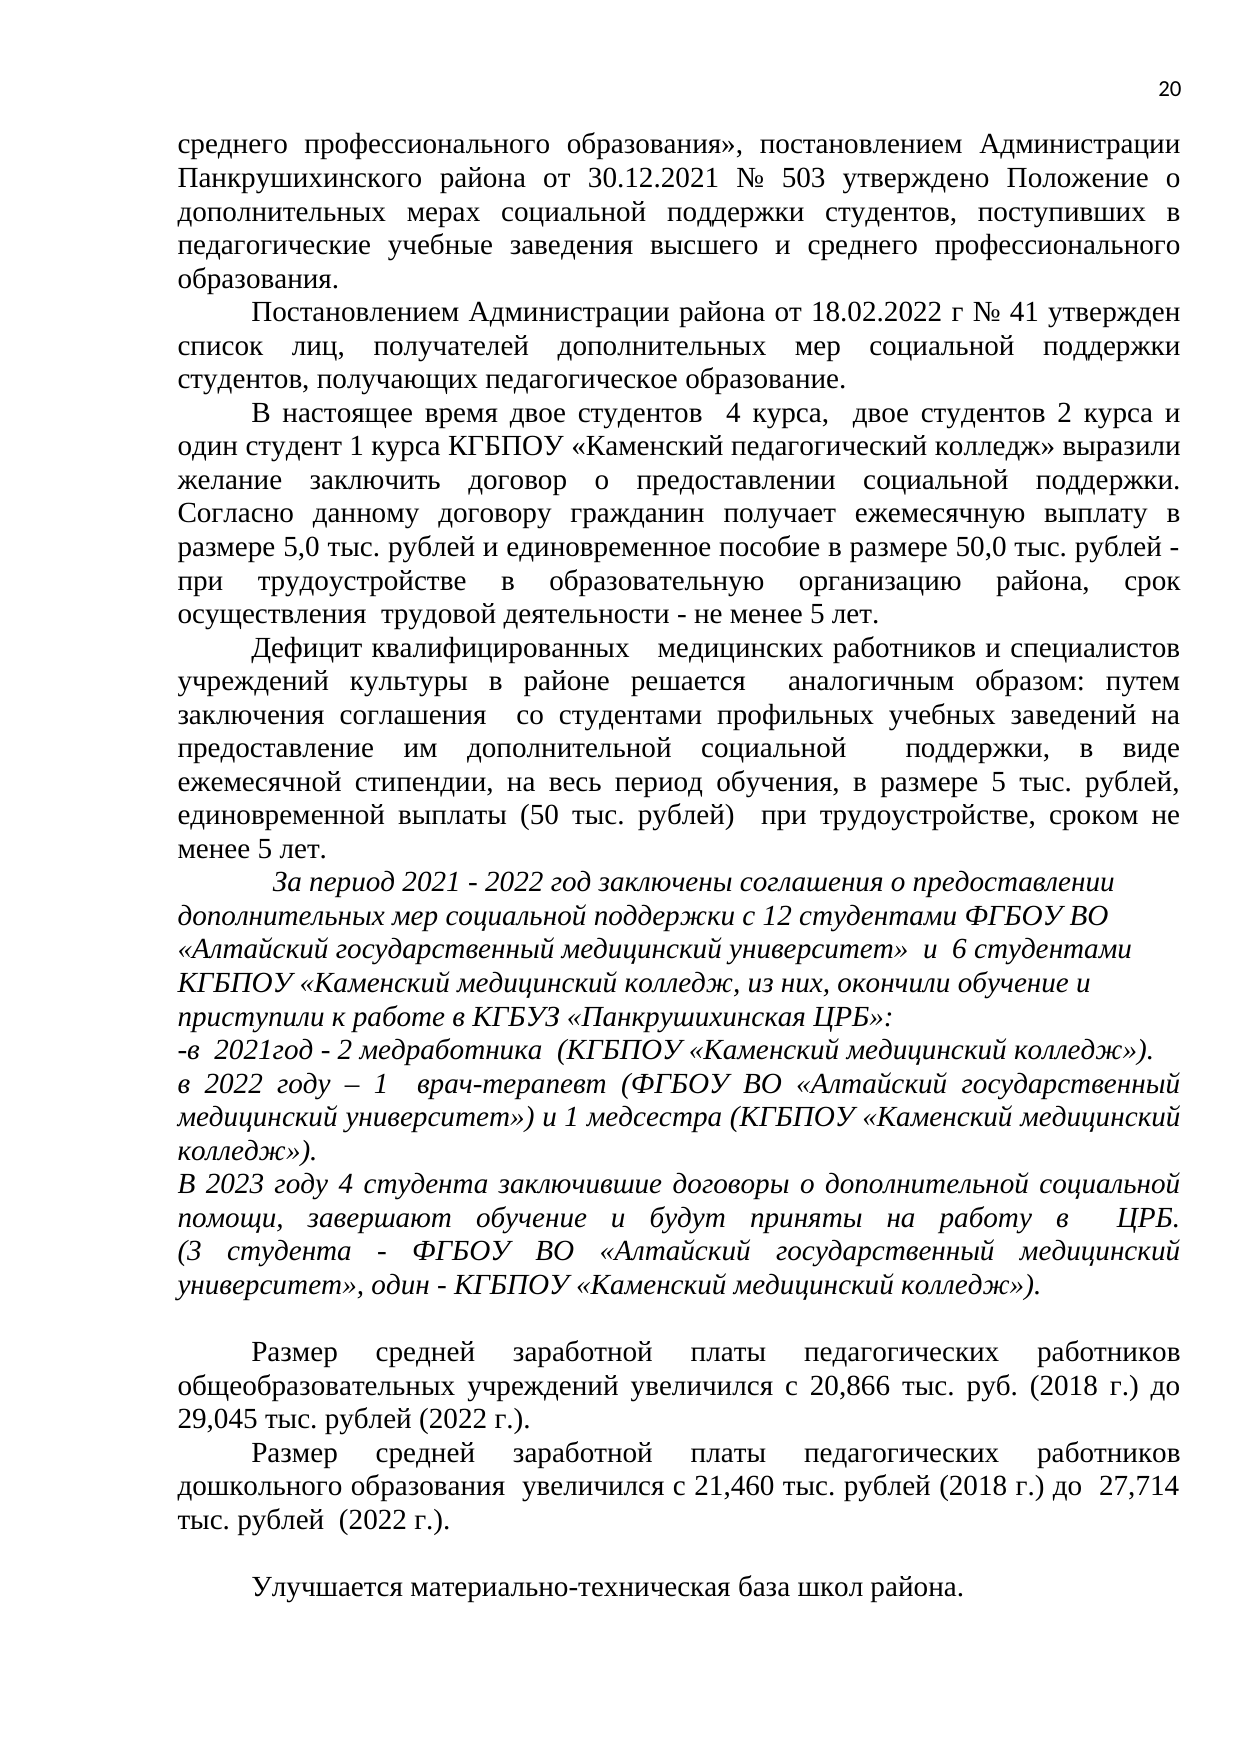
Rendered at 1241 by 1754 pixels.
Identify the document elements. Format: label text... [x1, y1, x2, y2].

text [177, 127, 1181, 294]
text За период 2021 - 2022 год заключены соглашения о предоставлении дополнительных мер социальной поддержки с 12 студентами ФГБОУ ВО «Алтайский государственный медицинский университет» и 6 студентами КГБПОУ «Каменский медицинский колледж, из них, окончили обучение и приступили к работе в КГБУЗ «Панкрушихинская ЦРБ»: [177, 864, 1181, 1032]
text Размер средней заработной платы педагогических работников дошкольного образования увеличился с 21,460 тыс. рублей (2018 г.) до 27,714 тыс. рублей (2022 г.). [177, 1435, 1181, 1535]
text В настоящее время двое студентов 4 курса, двое студентов 2 курса и один студент 1 курса КГБПОУ «Каменский педагогический колледж» выразили желание заключить договор о предоставлении социальной поддержки. Согласно данному договору гражданин получает ежемесячную выплату в размере 5,0 тыс. рублей и единовременное пособие в размере 50,0 тыс. рублей - при трудоустройстве в образовательную организацию района, срок осуществления трудовой деятельности - не менее 5 лет. [177, 395, 1181, 630]
text Дефицит квалифицированных медицинских работников и специалистов учреждений культуры в районе решается аналогичным образом: путем заключения соглашения со студентами профильных учебных заведений на предоставление им дополнительной социальной поддержки, в виде ежемесячной стипендии, на весь период обучения, в размере 5 тыс. рублей, единовременной выплаты (50 тыс. рублей) при трудоустройстве, сроком не менее 5 лет. [177, 630, 1181, 864]
text В 2023 году 4 студента заключившие договоры о дополнительной социальной помощи, завершают обучение и будут приняты на работу в ЦРБ. (3 студента - ФГБОУ ВО «Алтайский государственный медицинский университет», один - КГБПОУ «Каменский медицинский колледж»). [177, 1166, 1181, 1301]
text в 2022 году – 1 врач-терапевт (ФГБОУ ВО «Алтайский государственный медицинский университет») и 1 медсестра (КГБПОУ «Каменский медицинский колледж»). [177, 1066, 1181, 1166]
text Постановлением Администрации района от 18.02.2022 г № 41 утвержден список лиц, получателей дополнительных мер социальной поддержки студентов, получающих педагогическое образование. [177, 294, 1181, 395]
text Размер средней заработной платы педагогических работников общеобразовательных учреждений увеличился с 20,866 тыс. руб. (2018 г.) до 29,045 тыс. рублей (2022 г.). [177, 1334, 1181, 1435]
text Улучшается материально-техническая база школ района. [177, 1569, 1181, 1602]
text -в 2021год - 2 медработника (КГБПОУ «Каменский медицинский колледж»). [177, 1032, 1181, 1066]
